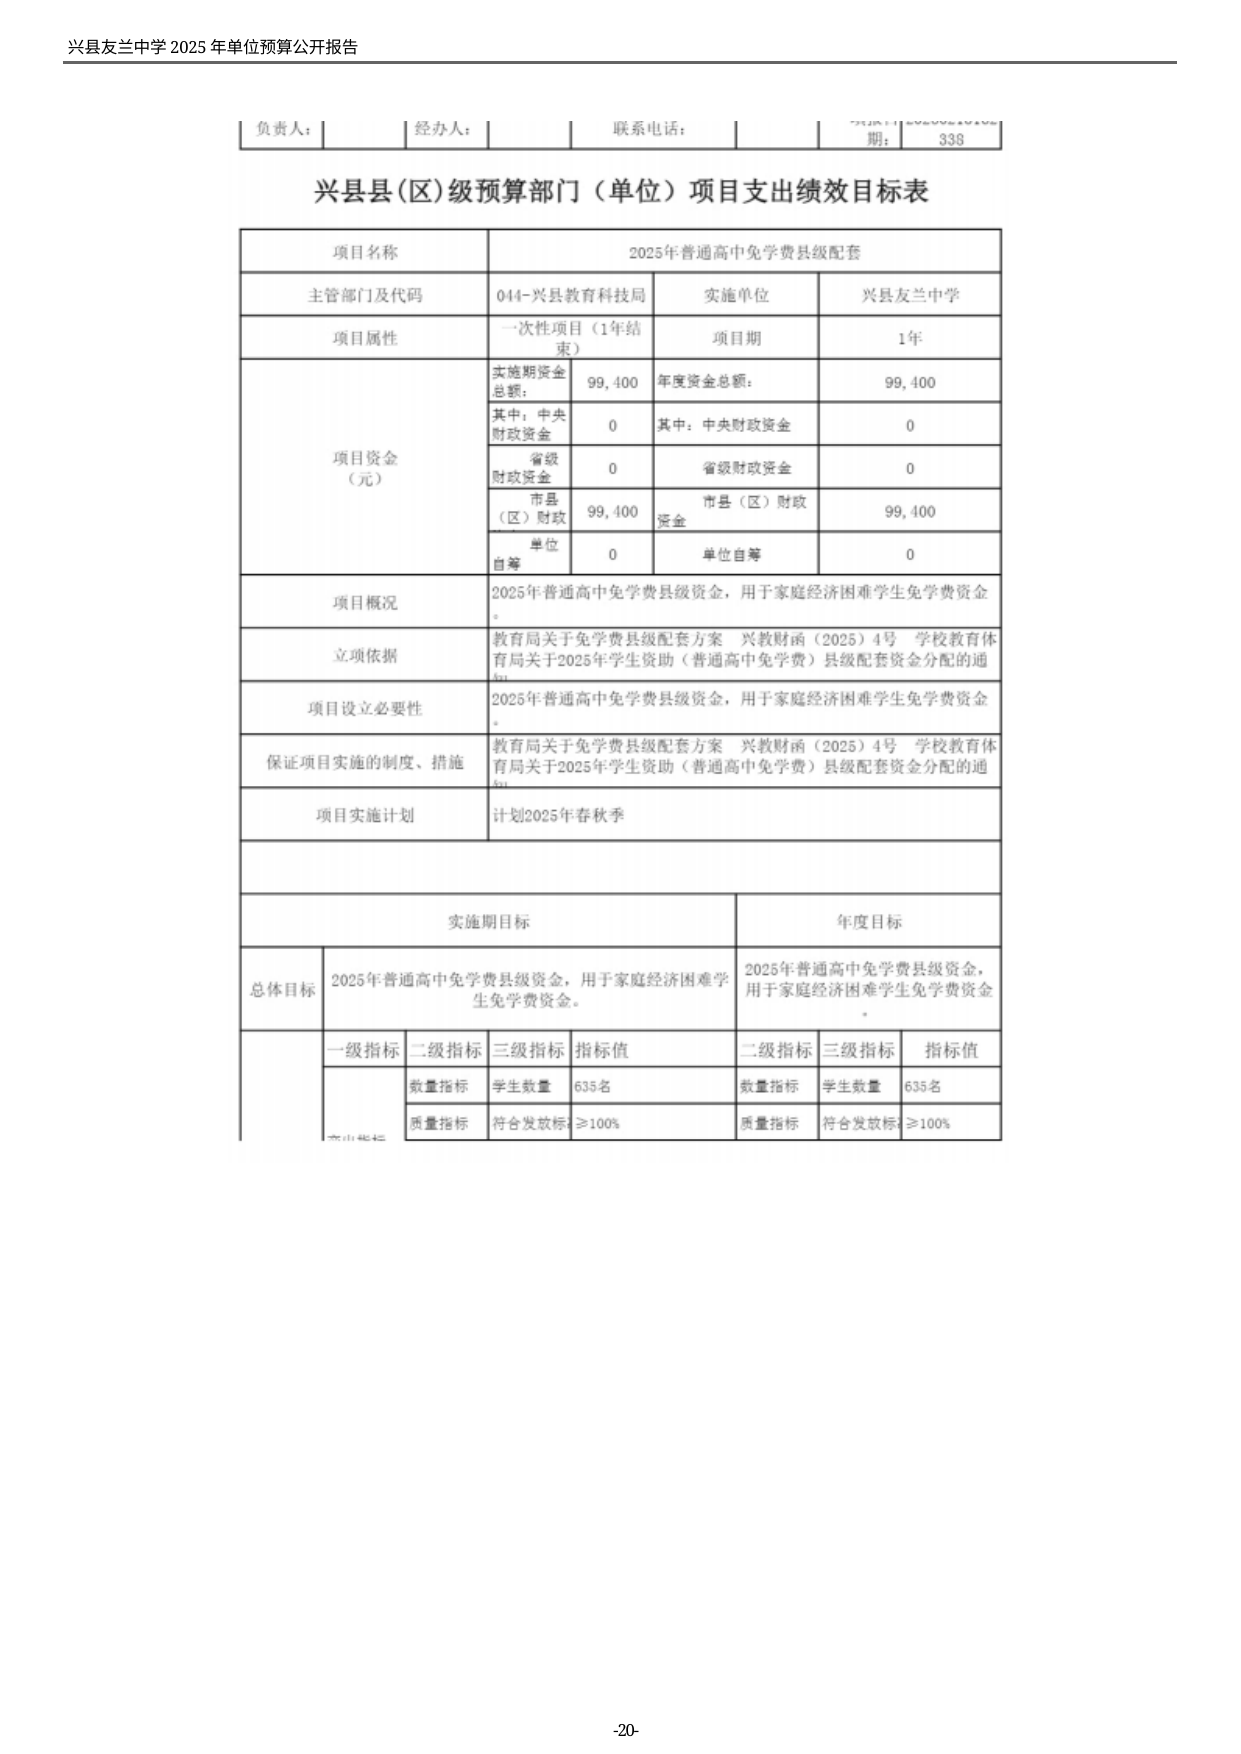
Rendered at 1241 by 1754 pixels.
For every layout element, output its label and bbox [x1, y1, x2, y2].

picture [228, 121, 1014, 1163]
